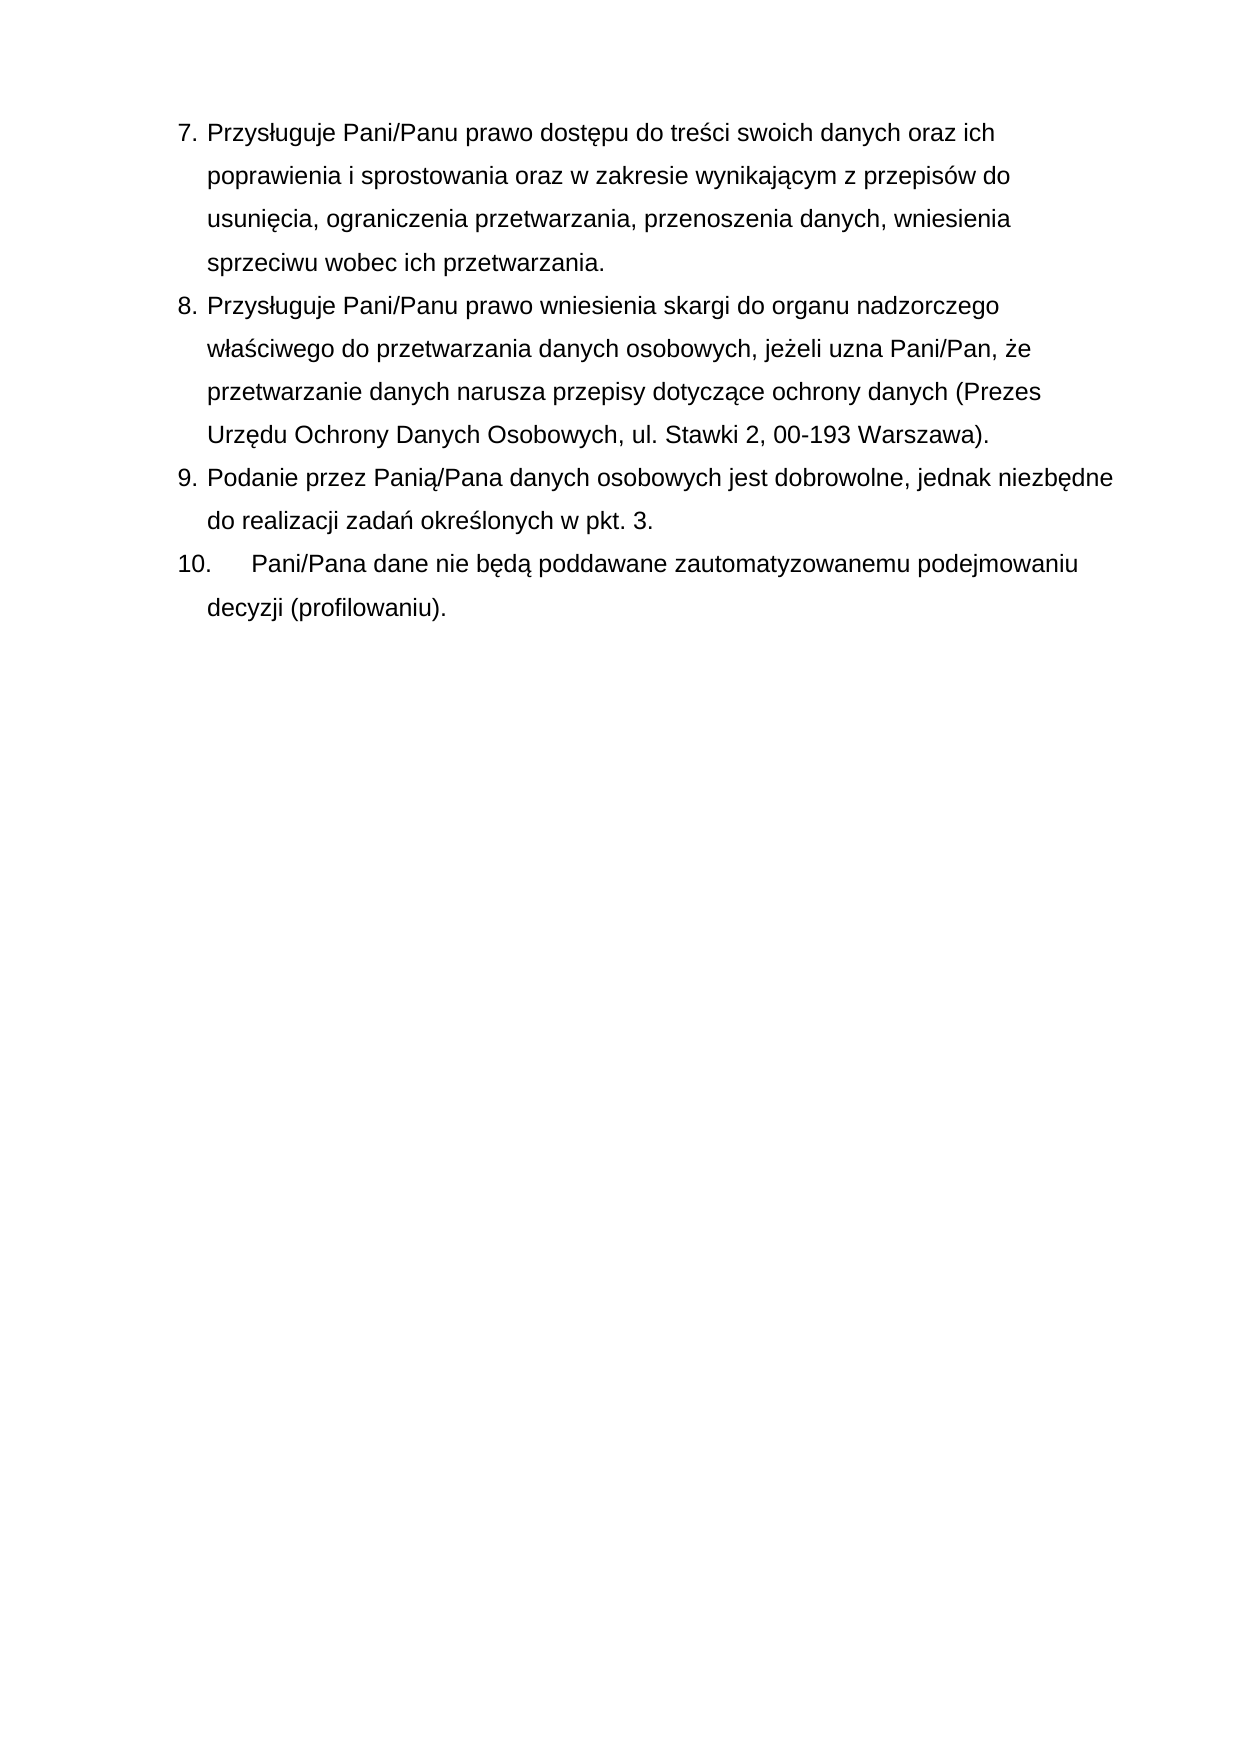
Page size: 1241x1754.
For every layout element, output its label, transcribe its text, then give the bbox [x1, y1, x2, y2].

list Przysługuje Pani/Panu prawo dostępu do treści swoich danych oraz ich poprawienia i sprostowania oraz w zakresie wynikającym z przepisów do usunięcia, ograniczenia przetwarzania, przenoszenia danych, wniesienia sprzeciwu wobec ich przetwarzania. [177, 118, 1122, 276]
list Przysługuje Pani/Panu prawo wniesienia skargi do organu nadzorczego właściwego do przetwarzania danych osobowych, jeżeli uzna Pani/Pan, że przetwarzanie danych narusza przepisy dotyczące ochrony danych (Prezes Urzędu Ochrony Danych Osobowych, ul. Stawki 2, 00-193 Warszawa). [177, 291, 1122, 449]
list Podanie przez Panią/Pana danych osobowych jest dobrowolne, jednak niezbędne do realizacji zadań określonych w pkt. 3. [177, 463, 1122, 535]
list Pani/Pana dane nie będą poddawane zautomatyzowanemu podejmowaniu decyzji (profilowaniu). [177, 549, 1122, 621]
